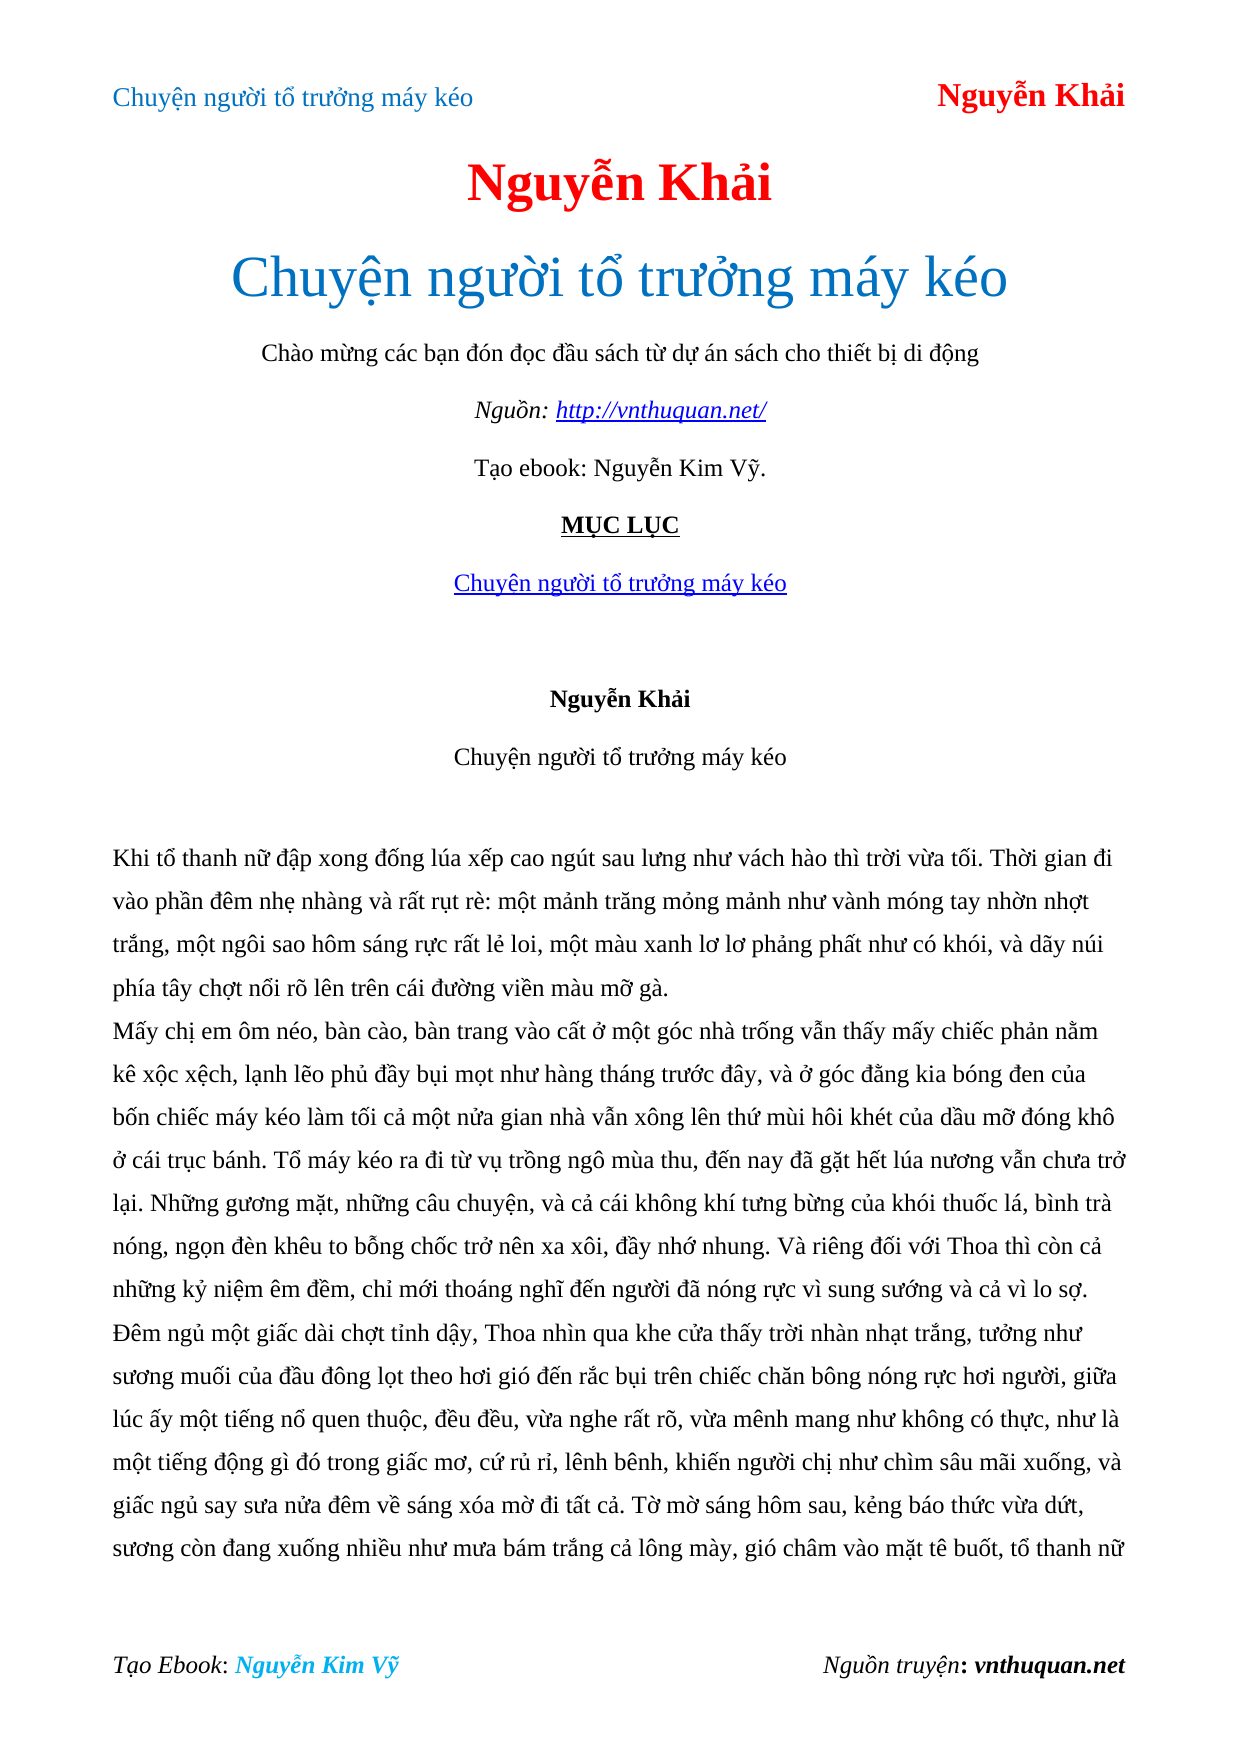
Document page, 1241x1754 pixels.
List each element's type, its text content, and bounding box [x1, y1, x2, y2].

text MỤC LỤC [112, 511, 1128, 539]
text Nguyễn Khải [112, 150, 1128, 212]
text Chuyện người tổ trưởng máy kéo [112, 568, 1128, 597]
text Chuyện người tổ trưởng máy kéo [112, 241, 1128, 308]
text Nguyễn Khải [112, 684, 1128, 713]
text Chào mừng các bạn đón đọc đầu sách từ dự án sách cho thiết bị di động Nguồn: http://vnthuquan.net/ Tạo ebook: Nguyễn Kim Vỹ. [112, 338, 1128, 481]
text Chuyện người tổ trưởng máy kéo [112, 742, 1128, 771]
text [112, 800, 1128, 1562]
